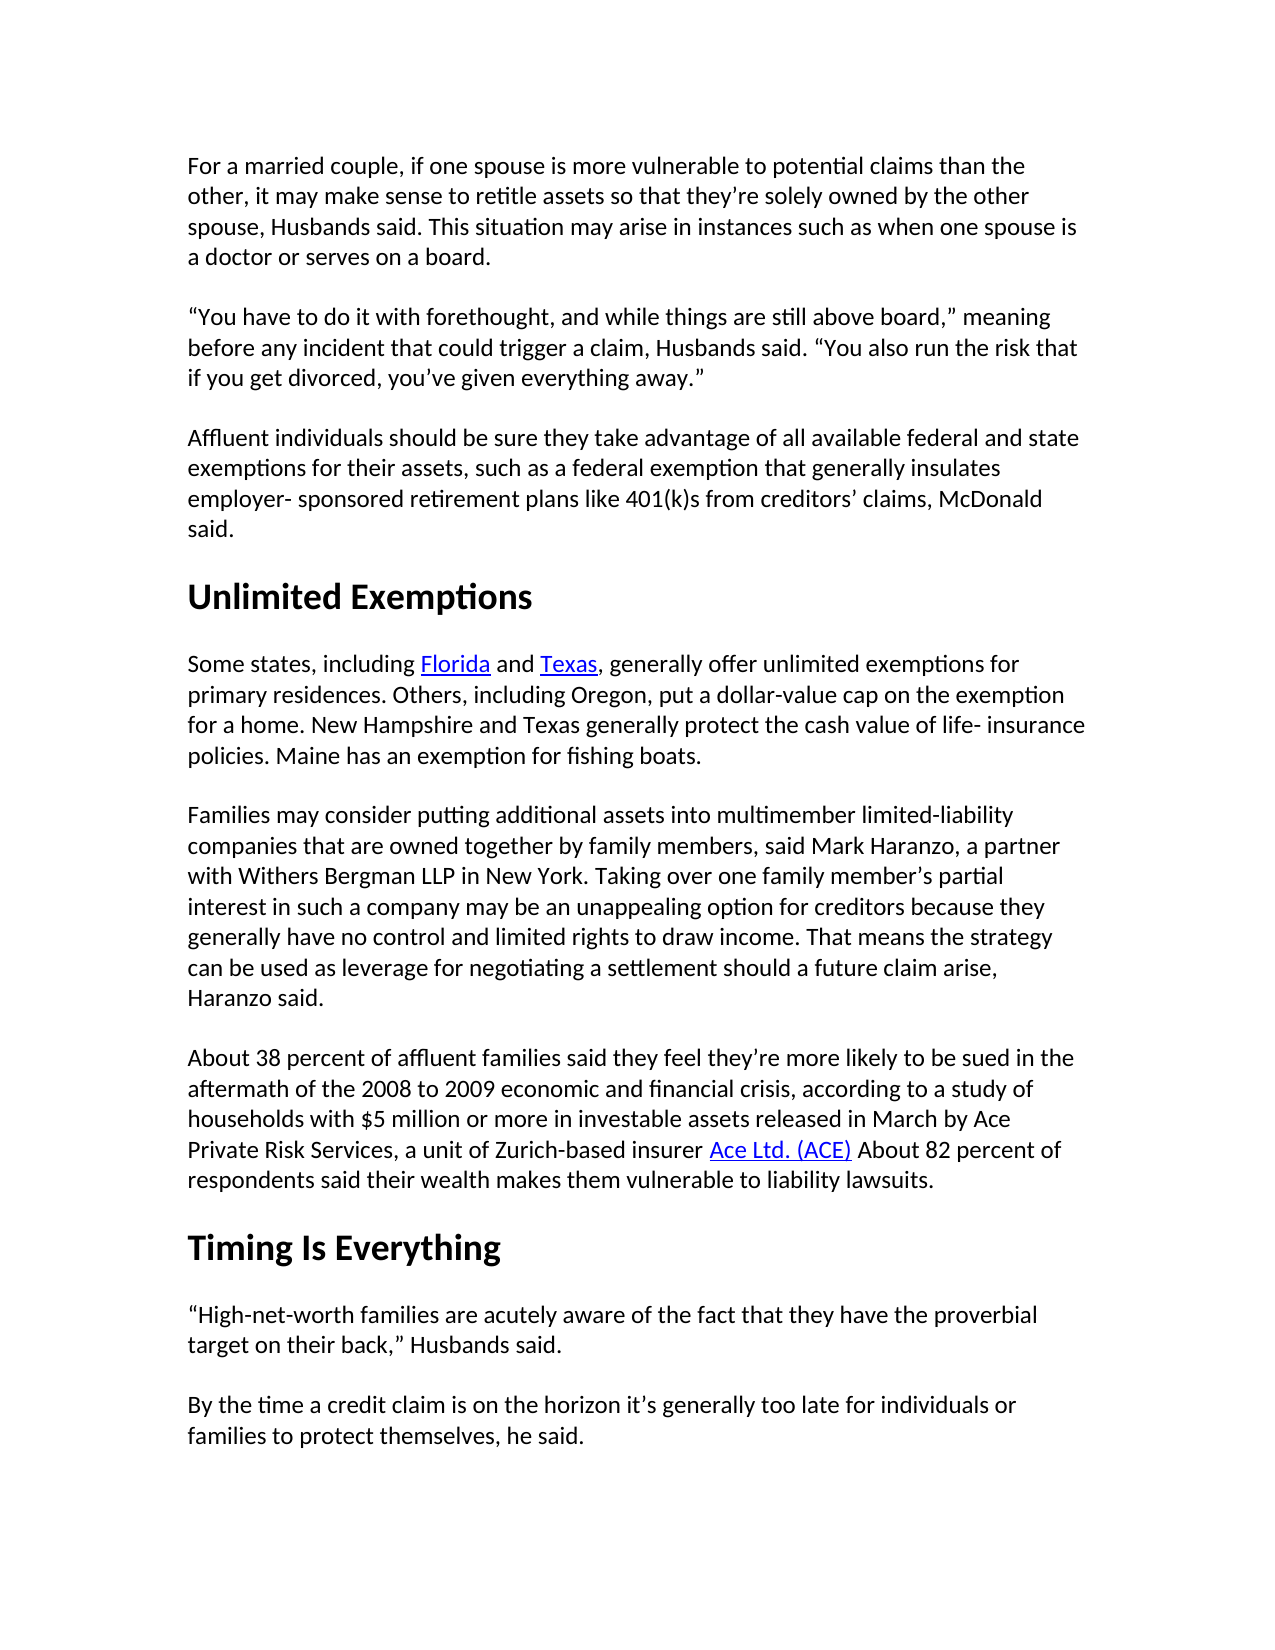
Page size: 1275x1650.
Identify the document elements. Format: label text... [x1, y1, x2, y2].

text By the time a credit claim is on the horizon it’s generally too late for individuals or families to protect themselves, he said. [187, 1389, 1087, 1450]
text Affluent individuals should be sure they take advantage of all available federal and state exemptions for their assets, such as a federal exemption that generally insulates employer- sponsored retirement plans like 401(k)s from creditors’ claims, McDonald said. [187, 422, 1087, 544]
text Timing Is Everything [187, 1224, 1087, 1270]
text Unlimited Exemptions [187, 573, 1087, 619]
text About 38 percent of affluent families said they feel they’re more likely to be sued in the aftermath of the 2008 to 2009 economic and financial crisis, according to a study of households with $5 million or more in investable assets released in March by Ace Private Risk Services, a unit of Zurich-based insurer Ace Ltd. (ACE) About 82 percent of respondents said their wealth makes them vulnerable to liability lawsuits. [187, 1042, 1087, 1195]
text “High-net-worth families are acutely aware of the fact that they have the proverbial target on their back,” Husbands said. [187, 1299, 1087, 1360]
text Families may consider putting additional assets into multimember limited-liability companies that are owned together by family members, said Mark Haranzo, a partner with Withers Bergman LLP in New York. Taking over one family member’s partial interest in such a company may be an unappealing option for creditors because they generally have no control and limited rights to draw income. That means the strategy can be used as leverage for negotiating a settlement should a future claim arise, Haranzo said. [187, 799, 1087, 1013]
text “You have to do it with forethought, and while things are still above board,” meaning before any incident that could trigger a claim, Husbands said. “You also run the risk that if you get divorced, you’ve given everything away.” [187, 301, 1087, 393]
text Some states, including Florida and Texas, generally offer unlimited exemptions for primary residences. Others, including Oregon, put a dollar-value cap on the exemption for a home. New Hampshire and Texas generally protect the cash value of life- insurance policies. Maine has an exemption for fishing boats. [187, 648, 1087, 770]
text For a married couple, if one spouse is more vulnerable to potential claims than the other, it may make sense to retitle assets so that they’re solely owned by the other spouse, Husbands said. This situation may arise in instances such as when one spouse is a doctor or serves on a board. [187, 150, 1087, 272]
